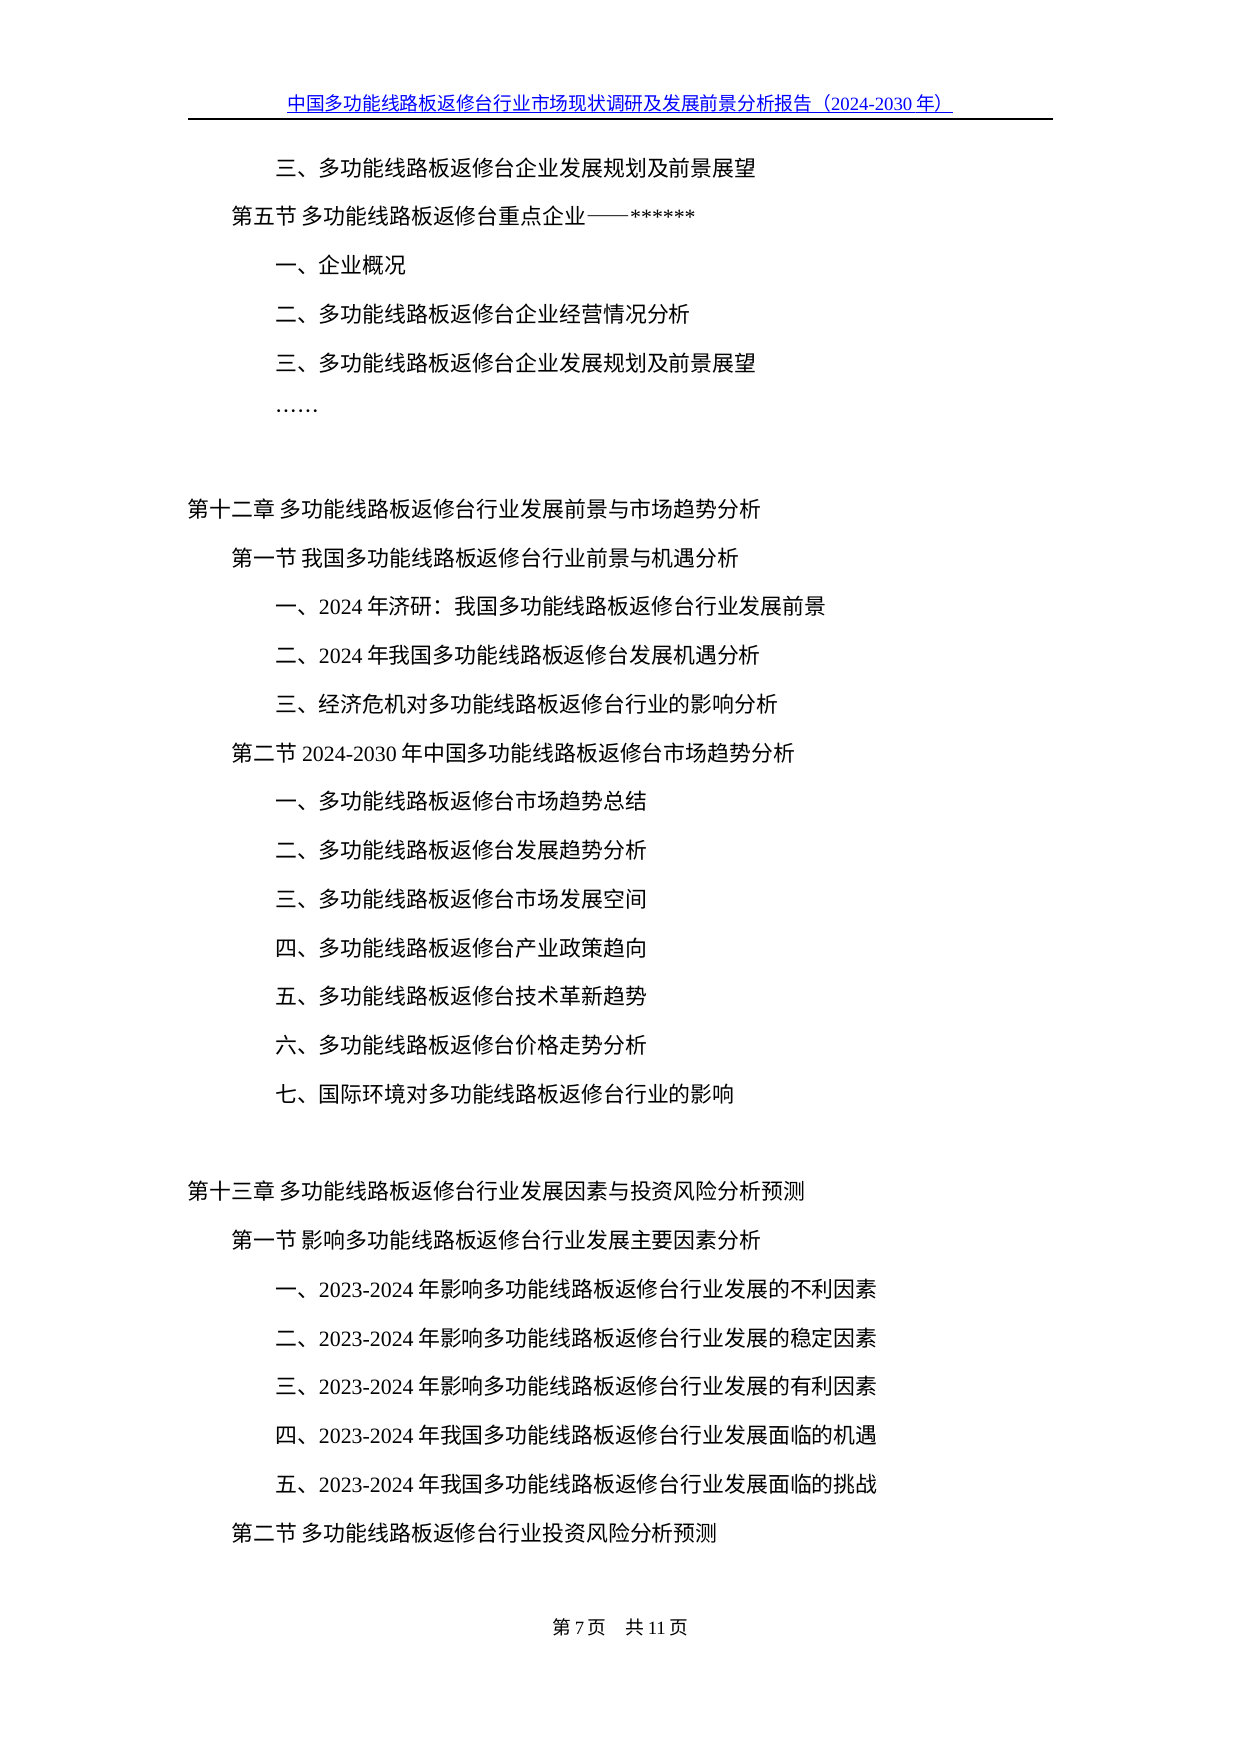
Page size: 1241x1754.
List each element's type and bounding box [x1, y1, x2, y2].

text [187, 150, 1053, 1548]
